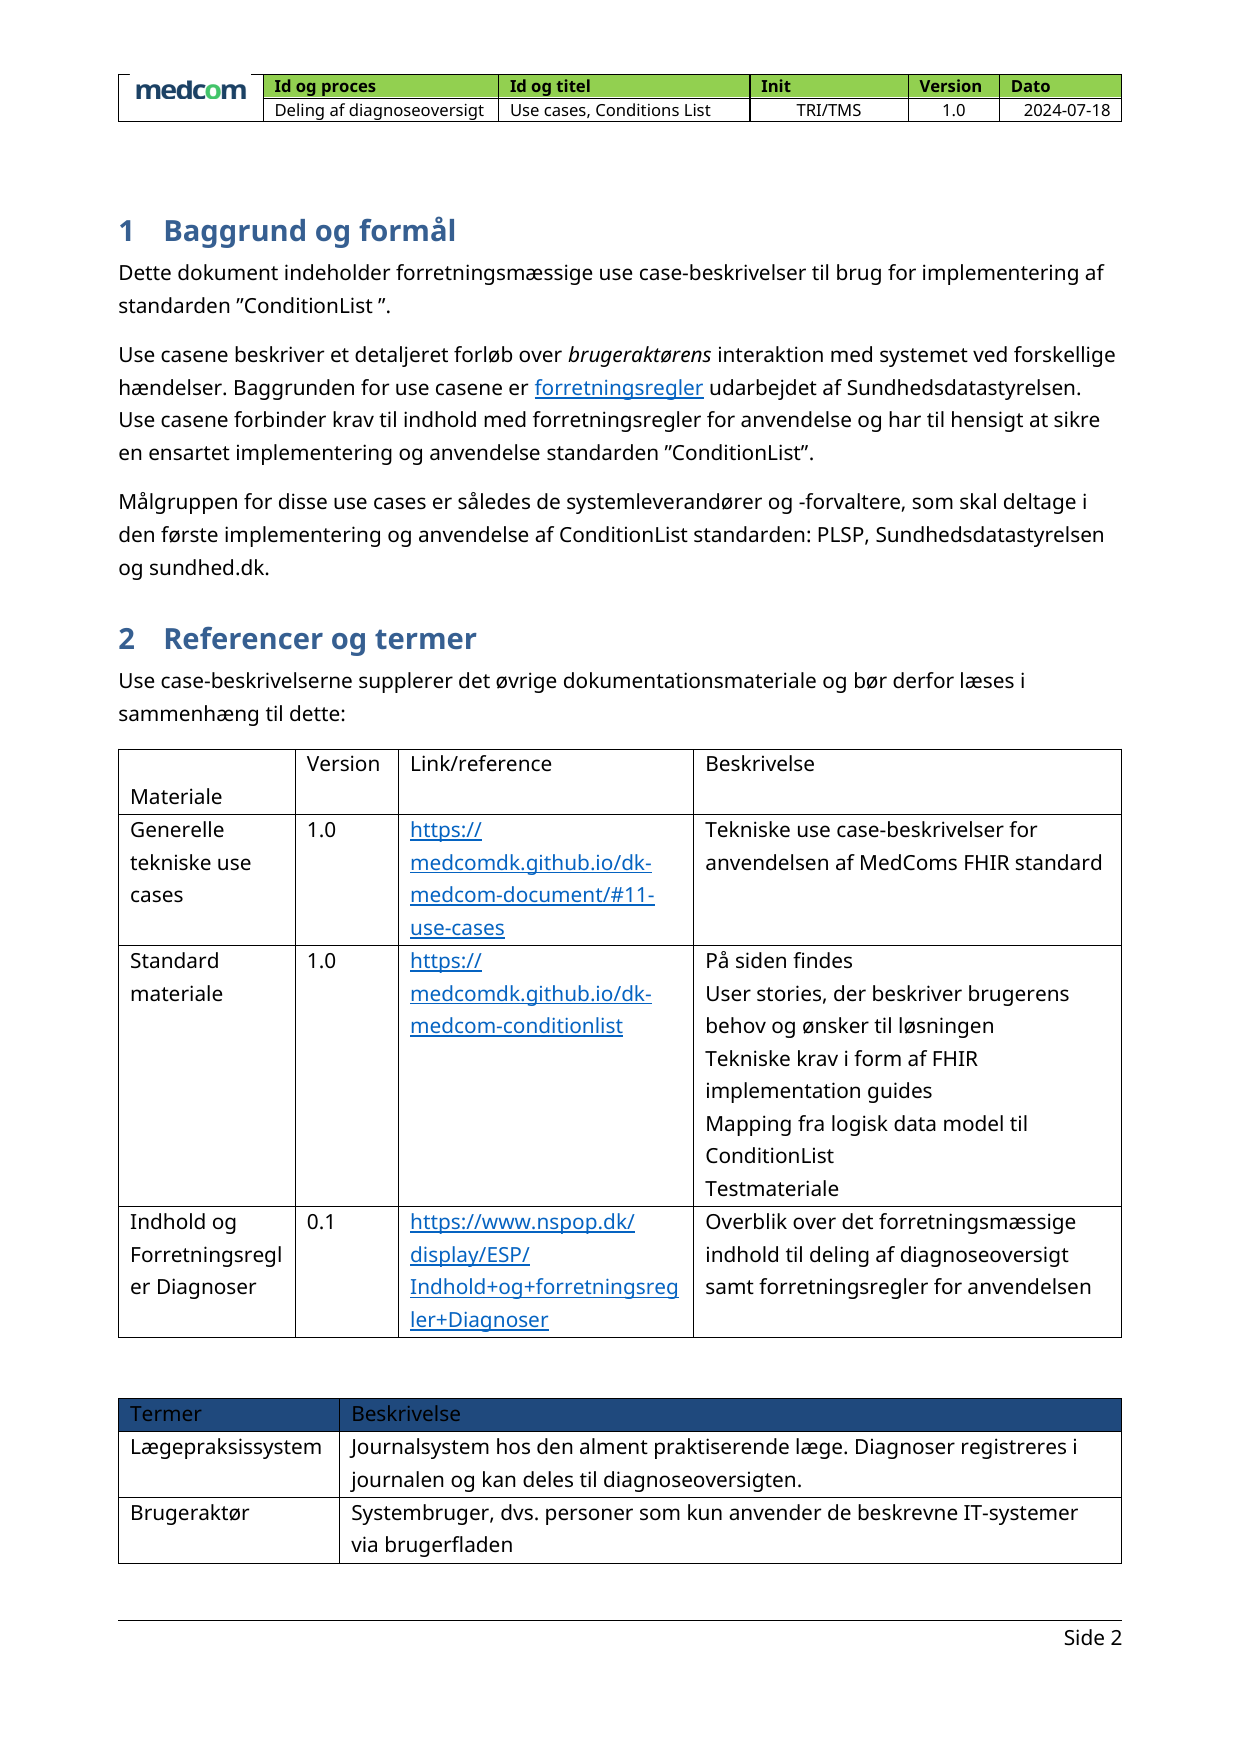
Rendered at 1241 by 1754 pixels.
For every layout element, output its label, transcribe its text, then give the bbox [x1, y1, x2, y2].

table_cell https://medcomdk.github.io/dk-medcom-document/#11-use-cases [399, 815, 693, 945]
table_header Materiale [119, 750, 295, 814]
text Use case-beskrivelserne supplerer det øvrige dokumentationsmateriale og bør derfor læses i sammenhæng til dette: [118, 667, 1122, 728]
subtitle Referencer og termer [118, 619, 1122, 658]
table_cell Tekniske use case-beskrivelser for anvendelsen af MedComs FHIR standard [694, 815, 1121, 945]
table_cell 1.0 [296, 946, 398, 1206]
table_header Beskrivelse [340, 1399, 1121, 1431]
picture [129, 74, 251, 105]
table_cell https://www.nspop.dk/display/ESP/Indhold+og+forretningsregler+Diagnoser [399, 1207, 693, 1337]
table_cell Overblik over det forretningsmæssige indhold til deling af diagnoseoversigt samt forretningsregler for anvendelsen [694, 1207, 1121, 1337]
table_cell På siden findes User stories, der beskriver brugerens behov og ønsker til løsningen Tekniske krav i form af FHIR implementation guides Mapping fra logisk data model til ConditionList Testmateriale [694, 946, 1121, 1206]
table_cell Indhold og Forretningsregler Diagnoser [119, 1207, 295, 1337]
subtitle Baggrund og formål [118, 211, 1122, 250]
text Dette dokument indeholder forretningsmæssige use case-beskrivelser til brug for implementering af standarden ”ConditionList ”. [118, 258, 1122, 319]
table_header Termer [119, 1399, 339, 1431]
table_header Beskrivelse [694, 750, 1121, 814]
text Use casene beskriver et detaljeret forløb over brugeraktørens interaktion med systemet ved forskellige hændelser. Baggrunden for use casene er forretningsregler udarbejdet af Sundhedsdatastyrelsen. Use casene forbinder krav til indhold med forretningsregler for anvendelse og har til hensigt at sikre en ensartet implementering og anvendelse standarden ”ConditionList”. [118, 340, 1122, 467]
table_cell Brugeraktør [119, 1498, 339, 1562]
text Målgruppen for disse use cases er således de systemleverandører og -forvaltere, som skal deltage i den første implementering og anvendelse af ConditionList standarden: PLSP, Sundhedsdatastyrelsen og sundhed.dk. [118, 487, 1122, 581]
table_cell https://medcomdk.github.io/dk-medcom-conditionlist [399, 946, 693, 1206]
table_cell Systembruger, dvs. personer som kun anvender de beskrevne IT-systemer via brugerfladen [340, 1498, 1121, 1562]
table_header Version [296, 750, 398, 814]
table_cell 0.1 [296, 1207, 398, 1337]
table_cell Journalsystem hos den alment praktiserende læge. Diagnoser registreres i journalen og kan deles til diagnoseoversigten. [340, 1432, 1121, 1497]
table_header Link/reference [399, 750, 693, 814]
table_cell Generelle tekniske use cases [119, 815, 295, 945]
table_cell 1.0 [296, 815, 398, 945]
table_cell Lægepraksissystem [119, 1432, 339, 1497]
table_cell Standard materiale [119, 946, 295, 1206]
